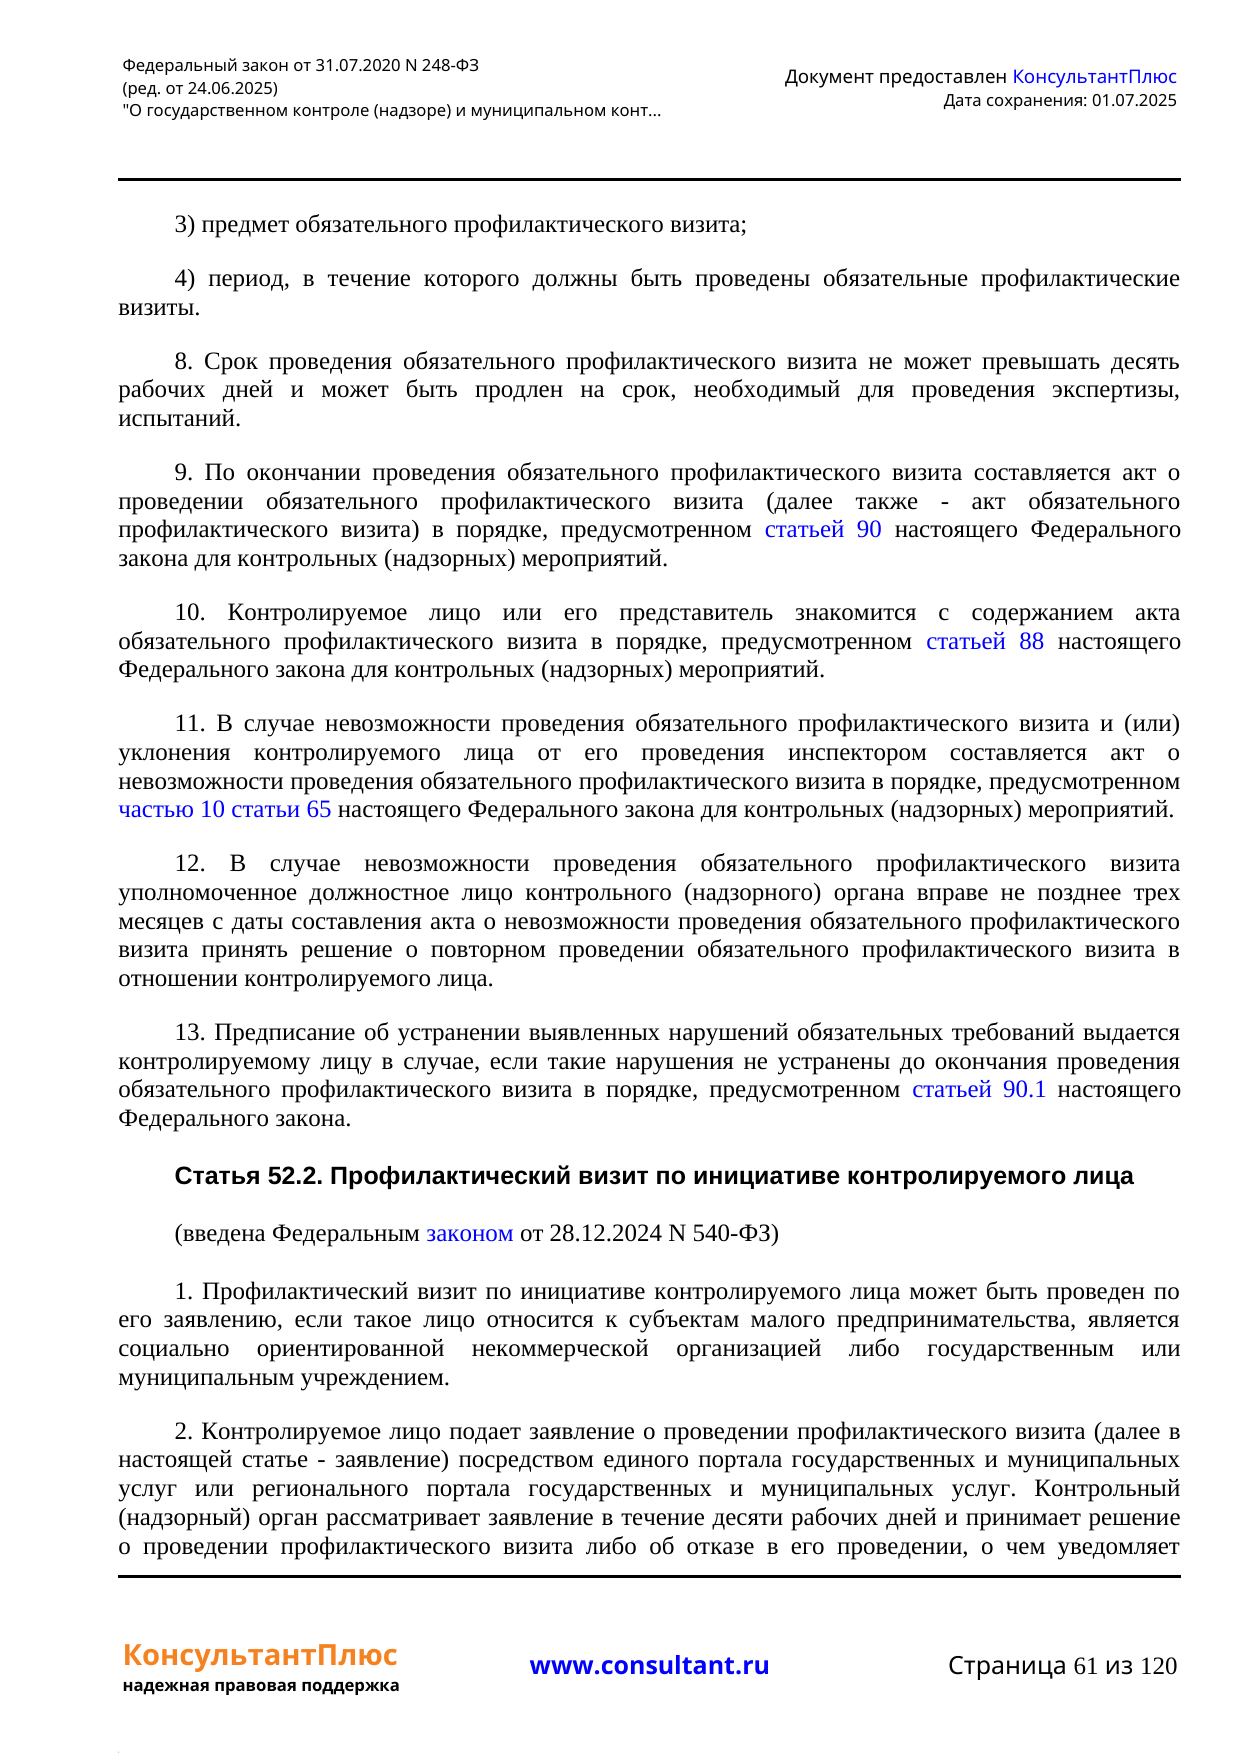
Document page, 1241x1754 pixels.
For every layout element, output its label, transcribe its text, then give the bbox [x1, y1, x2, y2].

text 1. Профилактический визит по инициативе контролируемого лица может быть проведен по его заявлению, если такое лицо относится к субъектам малого предпринимательства, является социально ориентированной некоммерческой организацией либо государственным или муниципальным учреждением. [118, 1276, 1181, 1391]
text 3) предмет обязательного профилактического визита; [118, 209, 1181, 238]
text 10. Контролируемое лицо или его представитель знакомится с содержанием акта обязательного профилактического визита в порядке, предусмотренном статьей 88 настоящего Федерального закона для контрольных (надзорных) мероприятий. [118, 597, 1181, 683]
text (введена Федеральным законом от 28.12.2024 N 540-ФЗ) [118, 1218, 1181, 1247]
text 13. Предписание об устранении выявленных нарушений обязательных требований выдается контролируемому лицу в случае, если такие нарушения не устранены до окончания проведения обязательного профилактического визита в порядке, предусмотренном статьей 90.1 настоящего Федерального закона. [118, 1017, 1181, 1132]
text 8. Срок проведения обязательного профилактического визита не может превышать десять рабочих дней и может быть продлен на срок, необходимый для проведения экспертизы, испытаний. [118, 346, 1181, 432]
title Статья 52.2. Профилактический визит по инициативе контролируемого лица [118, 1161, 1181, 1189]
text 9. По окончании проведения обязательного профилактического визита составляется акт о проведении обязательного профилактического визита (далее также - акт обязательного профилактического визита) в порядке, предусмотренном статьей 90 настоящего Федерального закона для контрольных (надзорных) мероприятий. [118, 457, 1181, 572]
text 4) период, в течение которого должны быть проведены обязательные профилактические визиты. [118, 263, 1181, 321]
text 12. В случае невозможности проведения обязательного профилактического визита уполномоченное должностное лицо контрольного (надзорного) органа вправе не позднее трех месяцев с даты составления акта о невозможности проведения обязательного профилактического визита принять решение о повторном проведении обязательного профилактического визита в отношении контролируемого лица. [118, 848, 1181, 992]
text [118, 1416, 1181, 1559]
text 11. В случае невозможности проведения обязательного профилактического визита и (или) уклонения контролируемого лица от его проведения инспектором составляется акт о невозможности проведения обязательного профилактического визита в порядке, предусмотренном частью 10 статьи 65 настоящего Федерального закона для контрольных (надзорных) мероприятий. [118, 708, 1181, 823]
